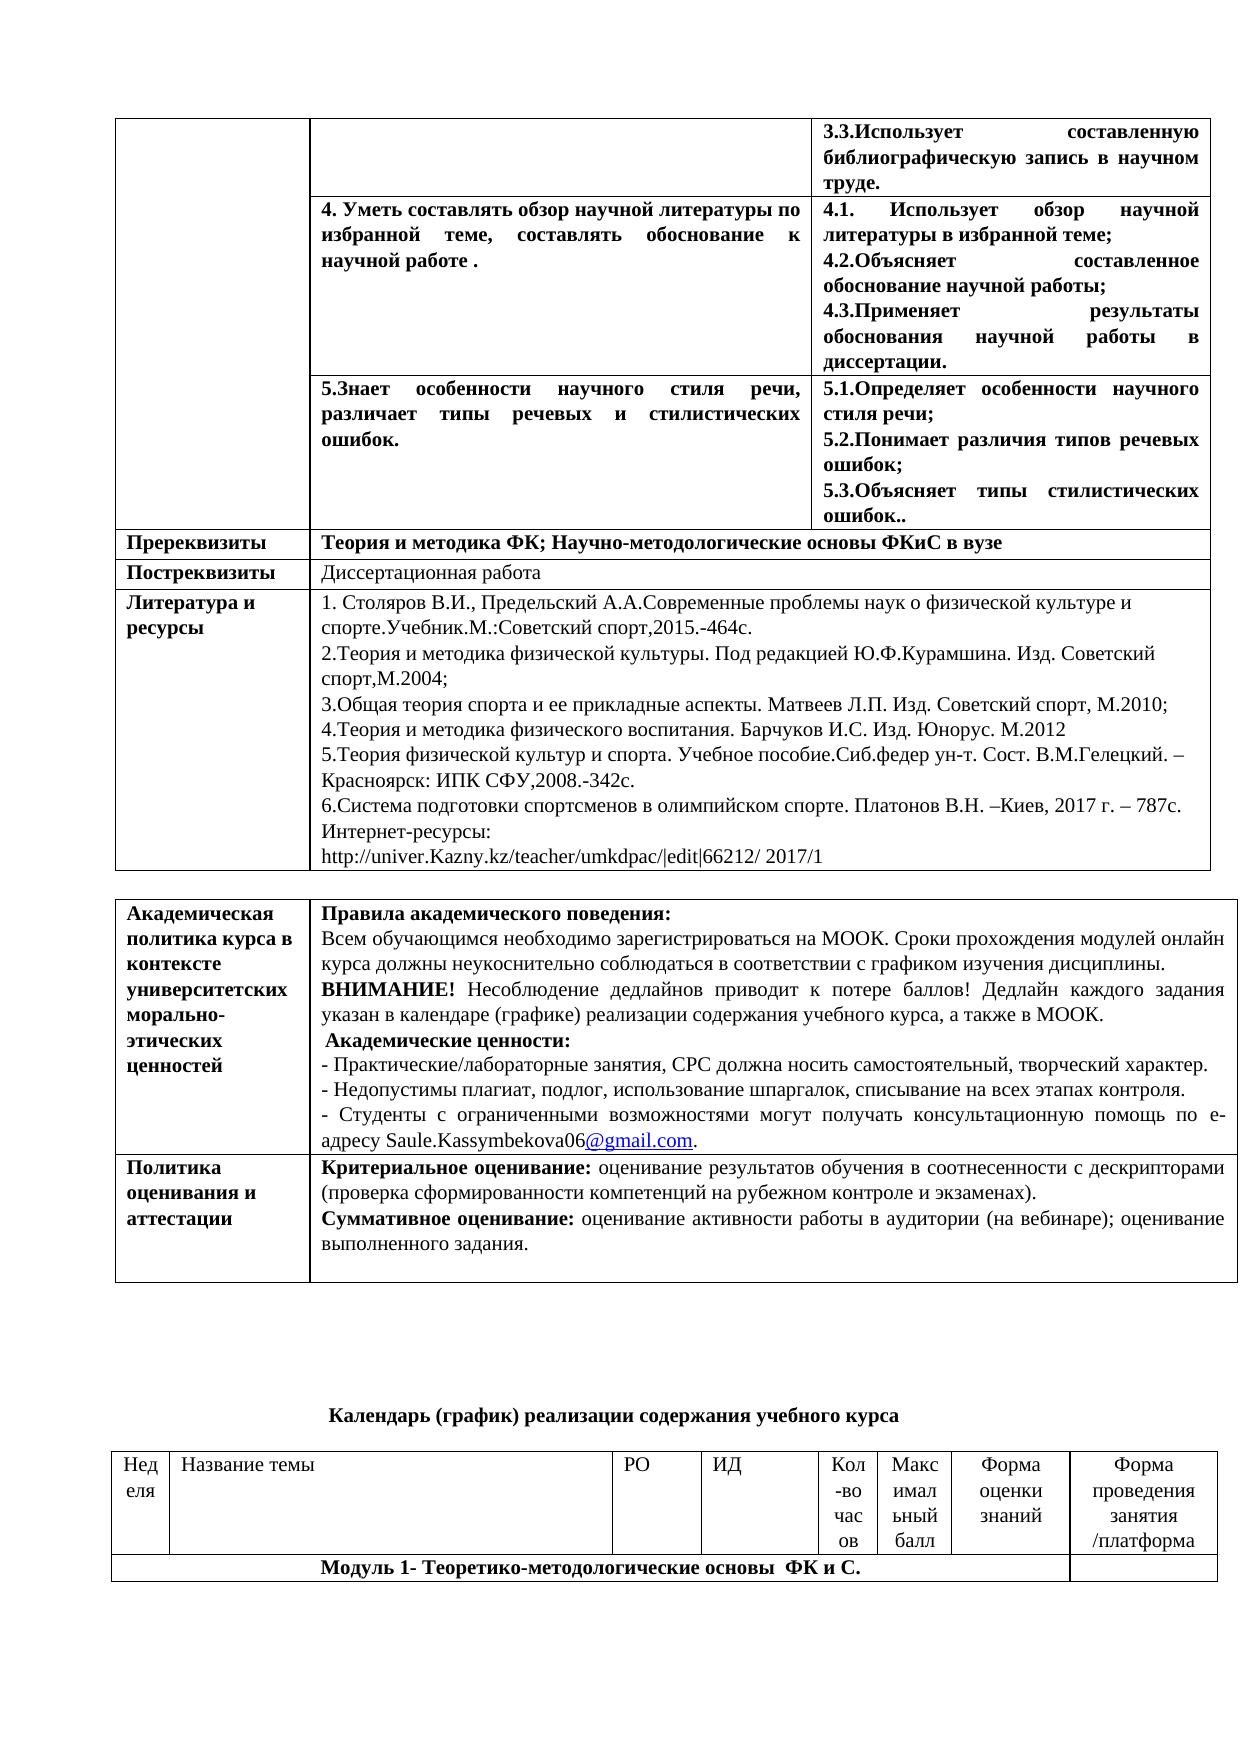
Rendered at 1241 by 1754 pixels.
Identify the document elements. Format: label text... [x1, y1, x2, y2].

table_cell Диссертационная работа [311, 560, 1210, 589]
table_header ИД [702, 1452, 818, 1554]
table_header РО [613, 1452, 701, 1554]
table_header Название темы [170, 1452, 612, 1554]
table_header Форма проведения занятия /платформа [1071, 1452, 1217, 1554]
table_cell [1071, 1555, 1217, 1581]
table_cell Пререквизиты [116, 530, 309, 559]
table_header Кол-во часов [819, 1452, 877, 1554]
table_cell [311, 119, 811, 196]
table_header Форма оценки знаний [952, 1452, 1069, 1554]
table_cell 5.1.Определяет особенности научного стиля речи; 5.2.Понимает различия типов речевых ошибок; 5.3.Объясняет типы стилистических ошибок.. [812, 376, 1210, 529]
text Календарь (график) реализации содержания учебного курса [177, 1403, 1152, 1427]
table_cell Политика оценивания и аттестации [116, 1155, 309, 1282]
table_header Правила академического поведения: Всем обучающимся необходимо зарегистрироваться на МООК. Сроки прохождения модулей онлайн курса должны неукоснительно соблюдаться в соответствии с графиком изучения дисциплины. ВНИМАНИЕ! Несоблюдение дедлайнов приводит к потере баллов! Дедлайн каждого задания указан в календаре (графике) реализации содержания учебного курса, а также в МООК. Академические ценности: - Практические/лабораторные занятия, СРС должна носить самостоятельный, творческий характер. - Недопустимы плагиат, подлог, использование шпаргалок, списывание на всех этапах контроля. - Студенты с ограниченными возможностями могут получать консультационную помощь по е-адресу Saule.Kassymbekova06@gmail.com. [311, 900, 1237, 1153]
table_cell Теория и методика ФК; Научно-методологические основы ФКиС в вузе [311, 530, 1210, 559]
table_cell 4.1. Использует обзор научной литературы в избранной теме; 4.2.Объясняет составленное обоснование научной работы; 4.3.Применяет результаты обоснования научной работы в диссертации. [812, 197, 1210, 375]
table_cell 5.Знает особенности научного стиля речи, различает типы речевых и стилистических ошибок. [311, 376, 811, 529]
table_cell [812, 119, 1210, 196]
table_cell Критериальное оценивание: оценивание результатов обучения в соотнесенности с дескрипторами (проверка сформированности компетенций на рубежном контроле и экзаменах). Суммативное оценивание: оценивание активности работы в аудитории (на вебинаре); оценивание выполненного задания. [311, 1155, 1237, 1282]
table_header Неделя [112, 1452, 169, 1554]
table_header Максимальный балл [878, 1452, 951, 1554]
table_cell Постреквизиты [116, 560, 309, 589]
table_cell 1. Столяров В.И., Предельский А.А.Современные проблемы наук о физической культуре и спорте.Учебник.М.:Советский спорт,2015.-464с. 2.Теория и методика физической культуры. Под редакцией Ю.Ф.Курамшина. Изд. Советский спорт,М.2004; 3.Общая теория спорта и ее прикладные аспекты. Матвеев Л.П. Изд. Советский спорт, М.2010; 4.Теория и методика физического воспитания. Барчуков И.С. Изд. Юнорус. М.2012 5.Теория физической культур и спорта. Учебное пособие.Сиб.федер ун-т. Сост. В.М.Гелецкий. –Красноярск: ИПК СФУ,2008.-342с. 6.Система подготовки спортсменов в олимпийском спорте. Платонов В.Н. –Киев, 2017 г. – 787с. Интернет-ресурсы: http://univer.Kazny.kz/teacher/umkdpac/|edit|66212/ 2017/1 [311, 590, 1210, 869]
table_cell 4. Уметь составлять обзор научной литературы по избранной теме, составлять обоснование к научной работе . [311, 197, 811, 375]
table_cell Модуль 1- Теоретико-методологические основы ФК и С. [112, 1555, 1069, 1581]
table_cell Литература и ресурсы [116, 590, 309, 869]
table_header Академическая политика курса в контексте университетских морально-этических ценностей [116, 900, 309, 1153]
